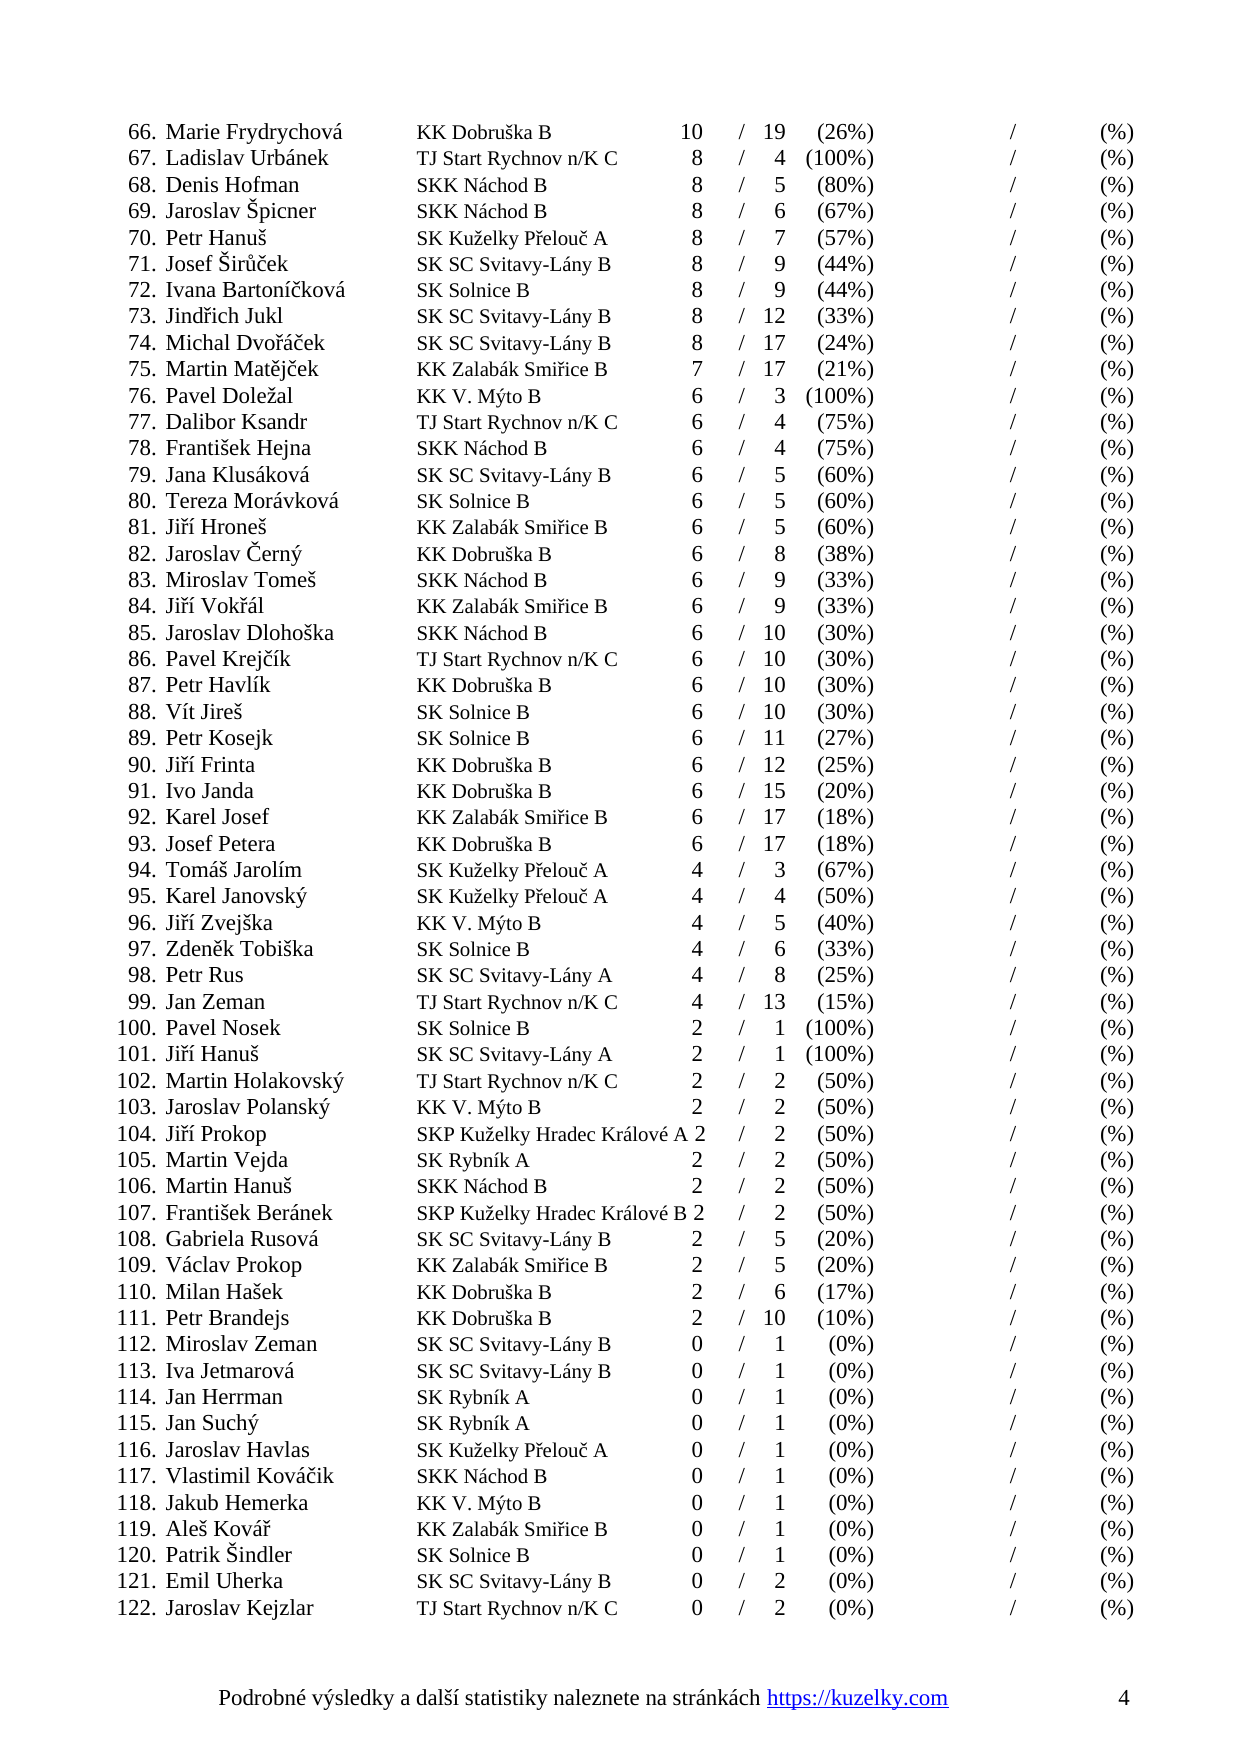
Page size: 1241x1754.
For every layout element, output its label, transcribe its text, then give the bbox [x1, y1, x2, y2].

text 111. Petr Brandejs KK Dobruška B 2 / 10 (10%) / (%) [106, 1304, 1134, 1330]
text 74. Michal Dvořáček SK SC Svitavy-Lány B 8 / 17 (24%) / (%) [106, 329, 1134, 355]
text 87. Petr Havlík KK Dobruška B 6 / 10 (30%) / (%) [106, 672, 1134, 698]
text 75. Martin Matějček KK Zalabák Smiřice B 7 / 17 (21%) / (%) [106, 355, 1134, 382]
text 68. Denis Hofman SKK Náchod B 8 / 5 (80%) / (%) [106, 171, 1134, 197]
text 80. Tereza Morávková SK Solnice B 6 / 5 (60%) / (%) [106, 487, 1134, 513]
text 90. Jiří Frinta KK Dobruška B 6 / 12 (25%) / (%) [106, 751, 1134, 777]
text 79. Jana Klusáková SK SC Svitavy-Lány B 6 / 5 (60%) / (%) [106, 461, 1134, 487]
text 77. Dalibor Ksandr TJ Start Rychnov n/K C 6 / 4 (75%) / (%) [106, 408, 1134, 434]
text 115. Jan Suchý SK Rybník A 0 / 1 (0%) / (%) [106, 1409, 1134, 1436]
text 72. Ivana Bartoníčková SK Solnice B 8 / 9 (44%) / (%) [106, 276, 1134, 303]
text 70. Petr Hanuš SK Kuželky Přelouč A 8 / 7 (57%) / (%) [106, 223, 1134, 250]
text 92. Karel Josef KK Zalabák Smiřice B 6 / 17 (18%) / (%) [106, 803, 1134, 830]
text 97. Zdeněk Tobiška SK Solnice B 4 / 6 (33%) / (%) [106, 935, 1134, 961]
text 114. Jan Herrman SK Rybník A 0 / 1 (0%) / (%) [106, 1383, 1134, 1409]
text 91. Ivo Janda KK Dobruška B 6 / 15 (20%) / (%) [106, 777, 1134, 803]
text 102. Martin Holakovský TJ Start Rychnov n/K C 2 / 2 (50%) / (%) [106, 1067, 1134, 1093]
text 67. Ladislav Urbánek TJ Start Rychnov n/K C 8 / 4 (100%) / (%) [106, 144, 1134, 171]
text 100. Pavel Nosek SK Solnice B 2 / 1 (100%) / (%) [106, 1014, 1134, 1041]
text 105. Martin Vejda SK Rybník A 2 / 2 (50%) / (%) [106, 1146, 1134, 1172]
text 122. Jaroslav Kejzlar TJ Start Rychnov n/K C 0 / 2 (0%) / (%) [106, 1594, 1134, 1620]
text 89. Petr Kosejk SK Solnice B 6 / 11 (27%) / (%) [106, 724, 1134, 751]
text 113. Iva Jetmarová SK SC Svitavy-Lány B 0 / 1 (0%) / (%) [106, 1357, 1134, 1383]
text 104. Jiří Prokop SKP Kuželky Hradec Králové A 2 / 2 (50%) / (%) [106, 1119, 1134, 1146]
text 93. Josef Petera KK Dobruška B 6 / 17 (18%) / (%) [106, 830, 1134, 856]
text 76. Pavel Doležal KK V. Mýto B 6 / 3 (100%) / (%) [106, 382, 1134, 408]
text 99. Jan Zeman TJ Start Rychnov n/K C 4 / 13 (15%) / (%) [106, 988, 1134, 1014]
text 83. Miroslav Tomeš SKK Náchod B 6 / 9 (33%) / (%) [106, 566, 1134, 592]
text 95. Karel Janovský SK Kuželky Přelouč A 4 / 4 (50%) / (%) [106, 882, 1134, 909]
text 85. Jaroslav Dlohoška SKK Náchod B 6 / 10 (30%) / (%) [106, 619, 1134, 645]
text 110. Milan Hašek KK Dobruška B 2 / 6 (17%) / (%) [106, 1278, 1134, 1304]
text 117. Vlastimil Kováčik SKK Náchod B 0 / 1 (0%) / (%) [106, 1462, 1134, 1488]
text 69. Jaroslav Špicner SKK Náchod B 8 / 6 (67%) / (%) [106, 197, 1134, 223]
text 106. Martin Hanuš SKK Náchod B 2 / 2 (50%) / (%) [106, 1172, 1134, 1199]
text 84. Jiří Vokřál KK Zalabák Smiřice B 6 / 9 (33%) / (%) [106, 592, 1134, 619]
text 82. Jaroslav Černý KK Dobruška B 6 / 8 (38%) / (%) [106, 540, 1134, 566]
text 94. Tomáš Jarolím SK Kuželky Přelouč A 4 / 3 (67%) / (%) [106, 856, 1134, 882]
text 107. František Beránek SKP Kuželky Hradec Králové B 2 / 2 (50%) / (%) [106, 1199, 1134, 1225]
text 101. Jiří Hanuš SK SC Svitavy-Lány A 2 / 1 (100%) / (%) [106, 1041, 1134, 1067]
text 96. Jiří Zvejška KK V. Mýto B 4 / 5 (40%) / (%) [106, 909, 1134, 935]
text 98. Petr Rus SK SC Svitavy-Lány A 4 / 8 (25%) / (%) [106, 961, 1134, 988]
text 119. Aleš Kovář KK Zalabák Smiřice B 0 / 1 (0%) / (%) [106, 1515, 1134, 1541]
text 81. Jiří Hroneš KK Zalabák Smiřice B 6 / 5 (60%) / (%) [106, 513, 1134, 540]
text 66. Marie Frydrychová KK Dobruška B 10 / 19 (26%) / (%) [106, 118, 1134, 144]
text 109. Václav Prokop KK Zalabák Smiřice B 2 / 5 (20%) / (%) [106, 1251, 1134, 1278]
text 88. Vít Jireš SK Solnice B 6 / 10 (30%) / (%) [106, 698, 1134, 724]
text 103. Jaroslav Polanský KK V. Mýto B 2 / 2 (50%) / (%) [106, 1093, 1134, 1119]
text 86. Pavel Krejčík TJ Start Rychnov n/K C 6 / 10 (30%) / (%) [106, 645, 1134, 672]
text 108. Gabriela Rusová SK SC Svitavy-Lány B 2 / 5 (20%) / (%) [106, 1225, 1134, 1251]
text 112. Miroslav Zeman SK SC Svitavy-Lány B 0 / 1 (0%) / (%) [106, 1330, 1134, 1357]
text 116. Jaroslav Havlas SK Kuželky Přelouč A 0 / 1 (0%) / (%) [106, 1436, 1134, 1462]
text 71. Josef Širůček SK SC Svitavy-Lány B 8 / 9 (44%) / (%) [106, 250, 1134, 276]
text 120. Patrik Šindler SK Solnice B 0 / 1 (0%) / (%) [106, 1541, 1134, 1568]
text 121. Emil Uherka SK SC Svitavy-Lány B 0 / 2 (0%) / (%) [106, 1568, 1134, 1594]
text 73. Jindřich Jukl SK SC Svitavy-Lány B 8 / 12 (33%) / (%) [106, 303, 1134, 329]
text 78. František Hejna SKK Náchod B 6 / 4 (75%) / (%) [106, 434, 1134, 461]
text 118. Jakub Hemerka KK V. Mýto B 0 / 1 (0%) / (%) [106, 1488, 1134, 1515]
